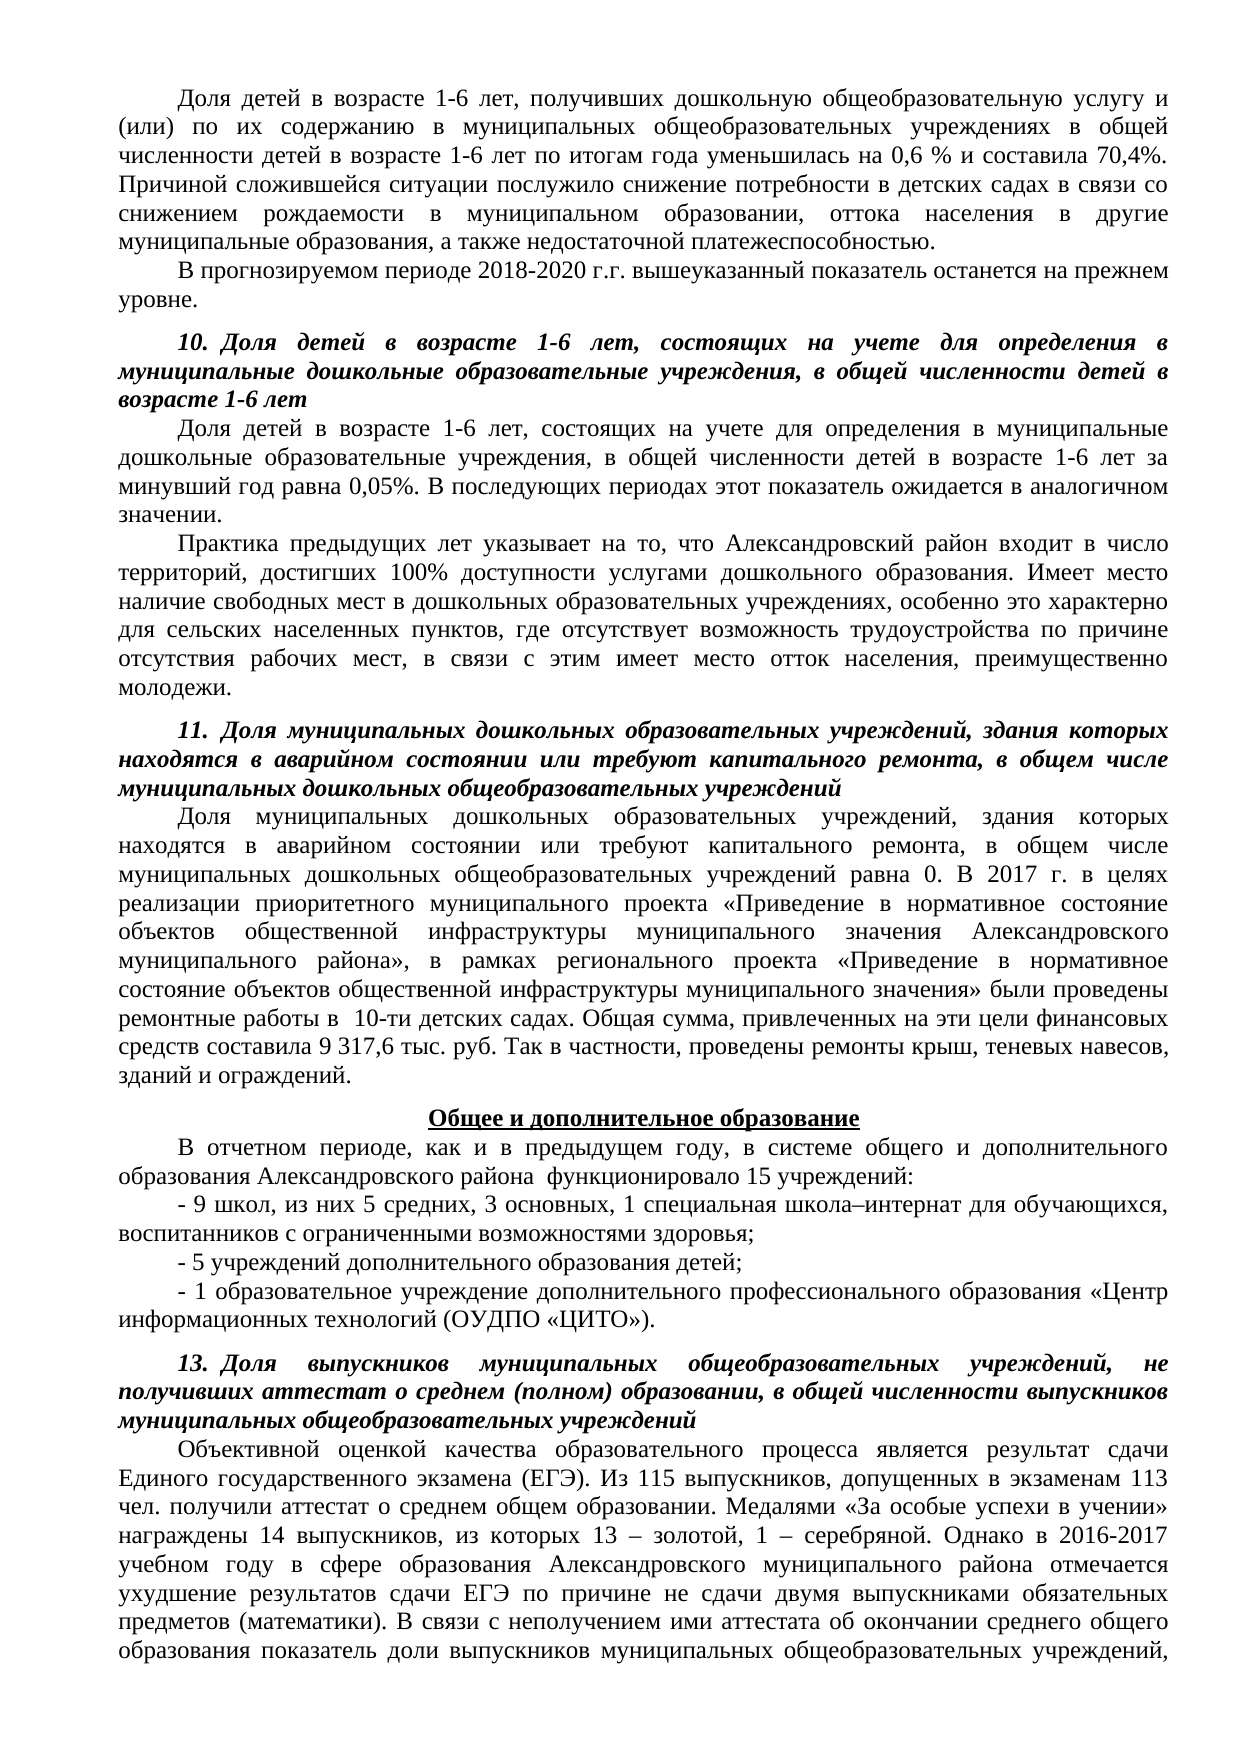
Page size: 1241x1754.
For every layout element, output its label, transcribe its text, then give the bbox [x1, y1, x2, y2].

text В отчетном периоде, как и в предыдущем году, в системе общего и дополнительного образования Александровского района функционировало 15 учреждений: [118, 1132, 1169, 1189]
text - 9 школ, из них 5 средних, 3 основных, 1 специальная школа–интернат для обучающихся, воспитанников с ограниченными возможностями здоровья; [118, 1189, 1169, 1247]
list Доля муниципальных дошкольных образовательных учреждений, здания которых находятся в аварийном состоянии или требуют капитального ремонта, в общем числе муниципальных дошкольных общеобразовательных учреждений [118, 715, 1169, 801]
text Доля детей в возрасте 1-6 лет, получивших дошкольную общеобразовательную услугу и (или) по их содержанию в муниципальных общеобразовательных учреждениях в общей численности детей в возрасте 1-6 лет по итогам года уменьшилась на 0,6 % и составила 70,4%. Причиной сложившейся ситуации послужило снижение потребности в детских садах в связи со снижением рождаемости в муниципальном образовании, оттока населения в другие муниципальные образования, а также недостаточной платежеспособностью. [118, 83, 1169, 255]
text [118, 1434, 1169, 1664]
text Доля детей в возрасте 1-6 лет, состоящих на учете для определения в муниципальные дошкольные образовательные учреждения, в общей численности детей в возрасте 1-6 лет за минувший год равна 0,05%. В последующих периодах этот показатель ожидается в аналогичном значении. [118, 413, 1169, 528]
text Практика предыдущих лет указывает на то, что Александровский район входит в число территорий, достигших 100% доступности услугами дошкольного образования. Имеет место наличие свободных мест в дошкольных образовательных учреждениях, особенно это характерно для сельских населенных пунктов, где отсутствует возможность трудоустройства по причине отсутствия рабочих мест, в связи с этим имеет место отток населения, преимущественно молодежи. [118, 528, 1169, 701]
text - 1 образовательное учреждение дополнительного профессионального образования «Центр информационных технологий (ОУДПО «ЦИТО»). [118, 1276, 1169, 1333]
list Доля выпускников муниципальных общеобразовательных учреждений, не получивших аттестат о среднем (полном) образовании, в общей численности выпускников муниципальных общеобразовательных учреждений [118, 1348, 1169, 1434]
text - 5 учреждений дополнительного образования детей; [118, 1247, 1169, 1276]
text Доля муниципальных дошкольных образовательных учреждений, здания которых находятся в аварийном состоянии или требуют капитального ремонта, в общем числе муниципальных дошкольных общеобразовательных учреждений равна 0. В 2017 г. в целях реализации приоритетного муниципального проекта «Приведение в нормативное состояние объектов общественной инфраструктуры муниципального значения Александровского муниципального района», в рамках регионального проекта «Приведение в нормативное состояние объектов общественной инфраструктуры муниципального значения» были проведены ремонтные работы в 10-ти детских садах. Общая сумма, привлеченных на эти цели финансовых средств составила 9 317,6 тыс. руб. Так в частности, проведены ремонты крыш, теневых навесов, зданий и ограждений. [118, 801, 1169, 1089]
list Доля детей в возрасте 1-6 лет, состоящих на учете для определения в муниципальные дошкольные образовательные учреждения, в общей численности детей в возрасте 1-6 лет [118, 327, 1169, 413]
text Общее и дополнительное образование [118, 1103, 1169, 1132]
text В прогнозируемом периоде 2018-2020 г.г. вышеуказанный показатель останется на прежнем уровне. [118, 255, 1169, 313]
